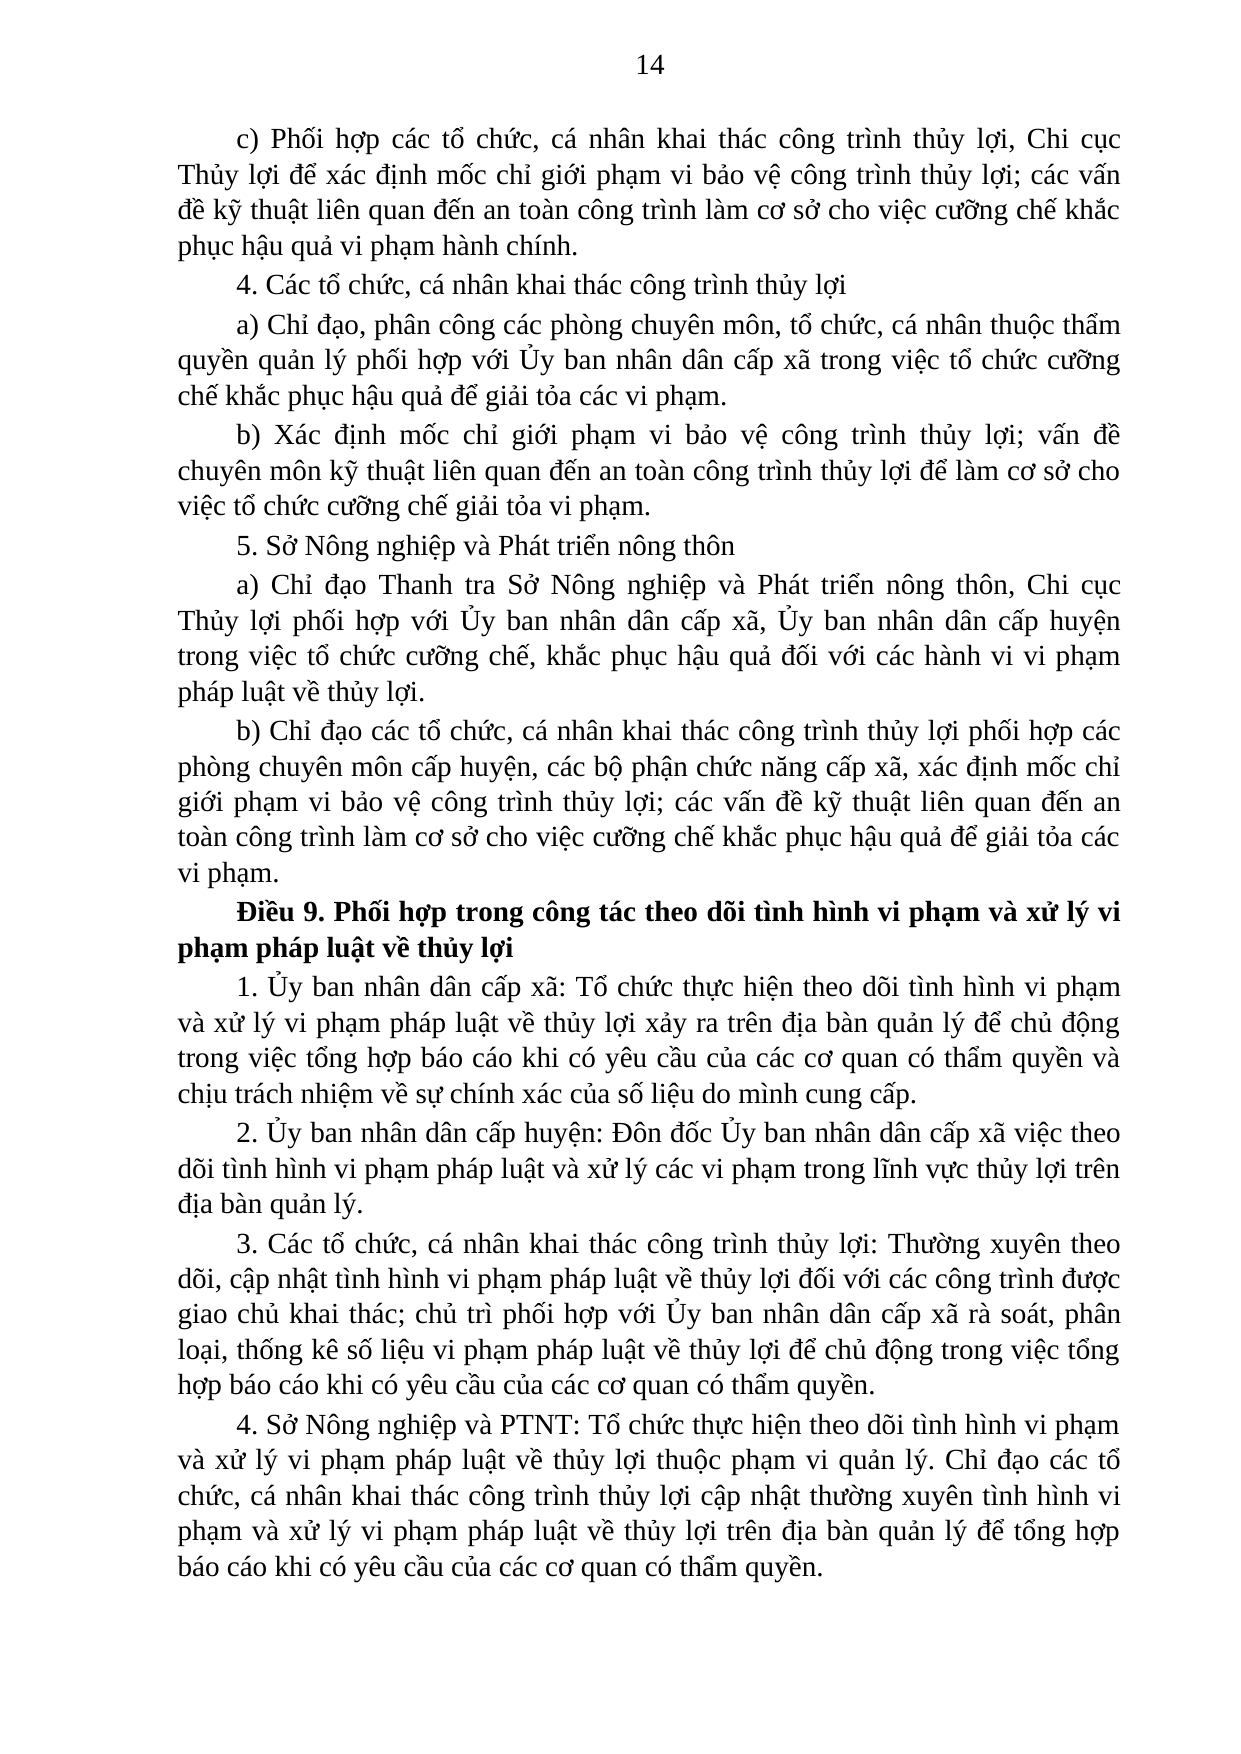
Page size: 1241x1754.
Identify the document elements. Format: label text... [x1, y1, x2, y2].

text 4. Các tổ chức, cá nhân khai thác công trình thủy lợi [177, 266, 1122, 302]
text a) Chỉ đạo, phân công các phòng chuyên môn, tổ chức, cá nhân thuộc thẩm quyền quản lý phối hợp với Ủy ban nhân dân cấp xã trong việc tổ chức cưỡng chế khắc phục hậu quả để giải tỏa các vi phạm. [177, 306, 1122, 412]
text c) Phối hợp các tổ chức, cá nhân khai thác công trình thủy lợi, Chi cục Thủy lợi để xác định mốc chỉ giới phạm vi bảo vệ công trình thủy lợi; các vấn đề kỹ thuật liên quan đến an toàn công trình làm cơ sở cho việc cưỡng chế khắc phục hậu quả vi phạm hành chính. [177, 121, 1122, 262]
text b) Xác định mốc chỉ giới phạm vi bảo vệ công trình thủy lợi; vấn đề chuyên môn kỹ thuật liên quan đến an toàn công trình thủy lợi để làm cơ sở cho việc tổ chức cưỡng chế giải tỏa vi phạm. [177, 416, 1122, 523]
text 1. Ủy ban nhân dân cấp xã: Tổ chức thực hiện theo dõi tình hình vi phạm và xử lý vi phạm pháp luật về thủy lợi xảy ra trên địa bàn quản lý để chủ động trong việc tổng hợp báo cáo khi có yêu cầu của các cơ quan có thẩm quyền và chịu trách nhiệm về sự chính xác của số liệu do mình cung cấp. [177, 968, 1122, 1110]
text Điều 9. Phối hợp trong công tác theo dõi tình hình vi phạm và xử lý vi phạm pháp luật về thủy lợi [177, 893, 1122, 964]
text 2. Ủy ban nhân dân cấp huyện: Đôn đốc Ủy ban nhân dân cấp xã việc theo dõi tình hình vi phạm pháp luật và xử lý các vi phạm trong lĩnh vực thủy lợi trên địa bàn quản lý. [177, 1114, 1122, 1221]
text 5. Sở Nông nghiệp và Phát triển nông thôn [177, 527, 1122, 562]
text b) Chỉ đạo các tổ chức, cá nhân khai thác công trình thủy lợi phối hợp các phòng chuyên môn cấp huyện, các bộ phận chức năng cấp xã, xác định mốc chỉ giới phạm vi bảo vệ công trình thủy lợi; các vấn đề kỹ thuật liên quan đến an toàn công trình làm cơ sở cho việc cưỡng chế khắc phục hậu quả để giải tỏa các vi phạm. [177, 712, 1122, 889]
text 4. Sở Nông nghiệp và PTNT: Tổ chức thực hiện theo dõi tình hình vi phạm và xử lý vi phạm pháp luật về thủy lợi thuộc phạm vi quản lý. Chỉ đạo các tổ chức, cá nhân khai thác công trình thủy lợi cập nhật thường xuyên tình hình vi phạm và xử lý vi phạm pháp luật về thủy lợi trên địa bàn quản lý để tổng hợp báo cáo khi có yêu cầu của các cơ quan có thẩm quyền. [177, 1406, 1122, 1583]
text a) Chỉ đạo Thanh tra Sở Nông nghiệp và Phát triển nông thôn, Chi cục Thủy lợi phối hợp với Ủy ban nhân dân cấp xã, Ủy ban nhân dân cấp huyện trong việc tổ chức cưỡng chế, khắc phục hậu quả đối với các hành vi vi phạm pháp luật về thủy lợi. [177, 566, 1122, 708]
text 3. Các tổ chức, cá nhân khai thác công trình thủy lợi: Thường xuyên theo dõi, cập nhật tình hình vi phạm pháp luật về thủy lợi đối với các công trình được giao chủ khai thác; chủ trì phối hợp với Ủy ban nhân dân cấp xã rà soát, phân loại, thống kê số liệu vi phạm pháp luật về thủy lợi để chủ động trong việc tổng hợp báo cáo khi có yêu cầu của các cơ quan có thẩm quyền. [177, 1225, 1122, 1402]
